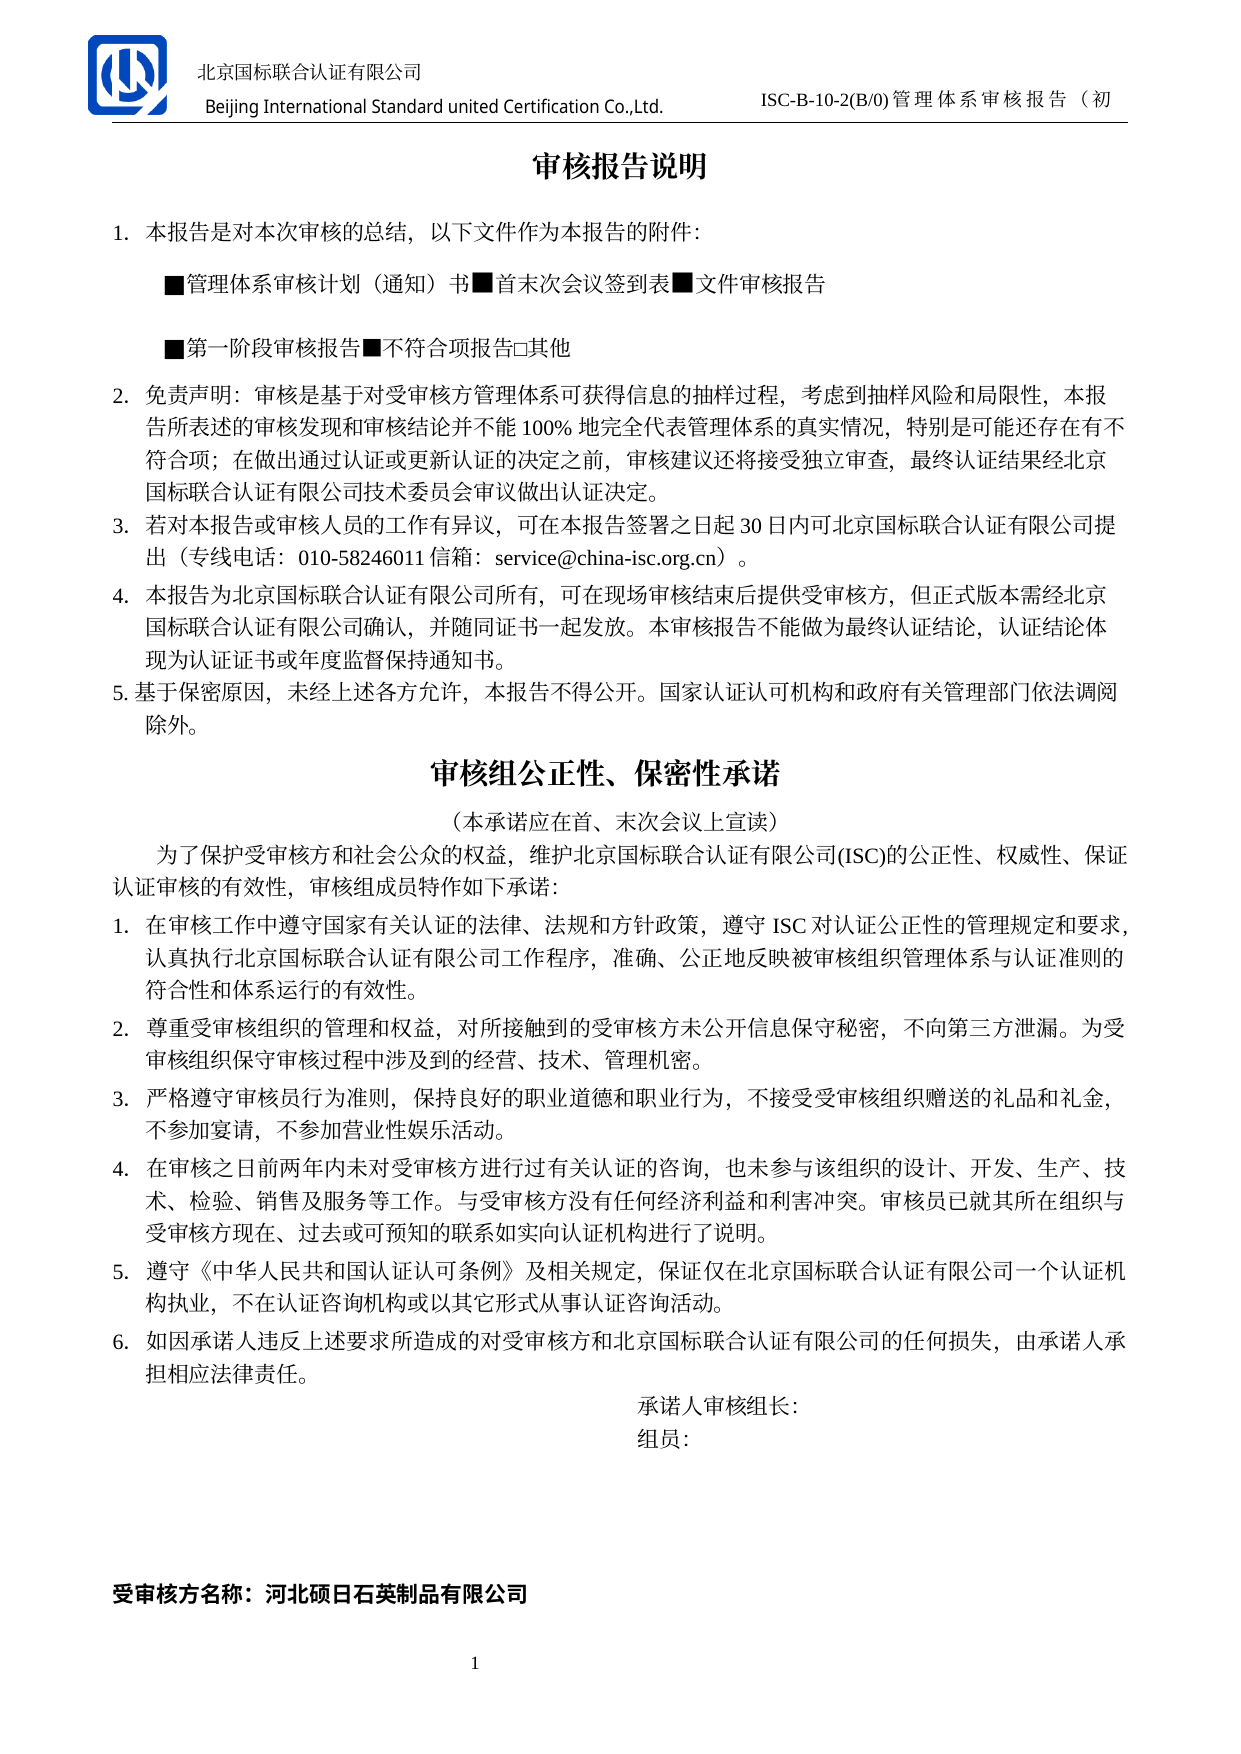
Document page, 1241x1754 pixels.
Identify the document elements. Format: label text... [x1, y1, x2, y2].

text 受审核方名称：河北硕日石英制品有限公司 [112, 1577, 1128, 1609]
text 为了保护受审核方和社会公众的权益，维护北京国标联合认证有限公司(ISC)的公正性、权威性、保证认证审核的有效性，审核组成员特作如下承诺： [112, 839, 1128, 904]
text 5. 基于保密原因，未经上述各方允许，本报告不得公开。国家认证认可机构和政府有关管理部门依法调阅除外。 [112, 677, 1128, 742]
text 4．在审核之日前两年内未对受审核方进行过有关认证的咨询，也未参与该组织的设计、开发、生产、技术、检验、销售及服务等工作。与受审核方没有任何经济利益和利害冲突。审核员已就其所在组织与受审核方现在、过去或可预知的联系如实向认证机构进行了说明。 [112, 1153, 1128, 1250]
text 1．本报告是对本次审核的总结，以下文件作为本报告的附件： [112, 217, 1128, 249]
text 1．在审核工作中遵守国家有关认证的法律、法规和方针政策，遵守ISC对认证公正性的管理规定和要求, 认真执行北京国标联合认证有限公司工作程序，准确、公正地反映被审核组织管理体系与认证准则的符合性和体系运行的有效性。 [112, 909, 1128, 1007]
text 2．尊重受审核组织的管理和权益，对所接触到的受审核方未公开信息保守秘密，不向第三方泄漏。为受审核组织保守审核过程中涉及到的经营、技术、管理机密。 [112, 1012, 1128, 1077]
text 组员： [112, 1423, 1128, 1456]
text ■第一阶段审核报告■不符合项报告□其他 [112, 314, 1128, 379]
text 2．免责声明：审核是基于对受审核方管理体系可获得信息的抽样过程，考虑到抽样风险和局限性，本报告所表述的审核发现和审核结论并不能100% 地完全代表管理体系的真实情况，特别是可能还存在有不符合项；在做出通过认证或更新认证的决定之前，审核建议还将接受独立审查，最终认证结果经北京国标联合认证有限公司技术委员会审议做出认证决定。 [112, 379, 1128, 509]
text 承诺人审核组长： [112, 1391, 1128, 1423]
text （本承诺应在首、末次会议上宣读） [145, 807, 1128, 839]
text 5．遵守《中华人民共和国认证认可条例》及相关规定，保证仅在北京国标联合认证有限公司一个认证机构执业，不在认证咨询机构或以其它形式从事认证咨询活动。 [112, 1255, 1128, 1320]
text 6．如因承诺人违反上述要求所造成的对受审核方和北京国标联合认证有限公司的任何损失，由承诺人承担相应法律责任。 [112, 1326, 1128, 1391]
text ■管理体系审核计划（通知）书■首末次会议签到表■文件审核报告 [112, 249, 1128, 314]
text 审核报告说明 [112, 135, 1128, 200]
text 3．若对本报告或审核人员的工作有异议，可在本报告签署之日起30日内可北京国标联合认证有限公司提出（专线电话：010-58246011信箱：service@china-isc.org.cn）。 [112, 509, 1128, 574]
picture [88, 35, 167, 115]
text 审核组公正性、保密性承诺 [112, 742, 1128, 807]
text 4．本报告为北京国标联合认证有限公司所有，可在现场审核结束后提供受审核方，但正式版本需经北京国标联合认证有限公司确认，并随同证书一起发放。本审核报告不能做为最终认证结论，认证结论体现为认证证书或年度监督保持通知书。 [112, 579, 1128, 677]
text 3．严格遵守审核员行为准则，保持良好的职业道德和职业行为，不接受受审核组织赠送的礼品和礼金，不参加宴请，不参加营业性娱乐活动。 [112, 1082, 1128, 1147]
